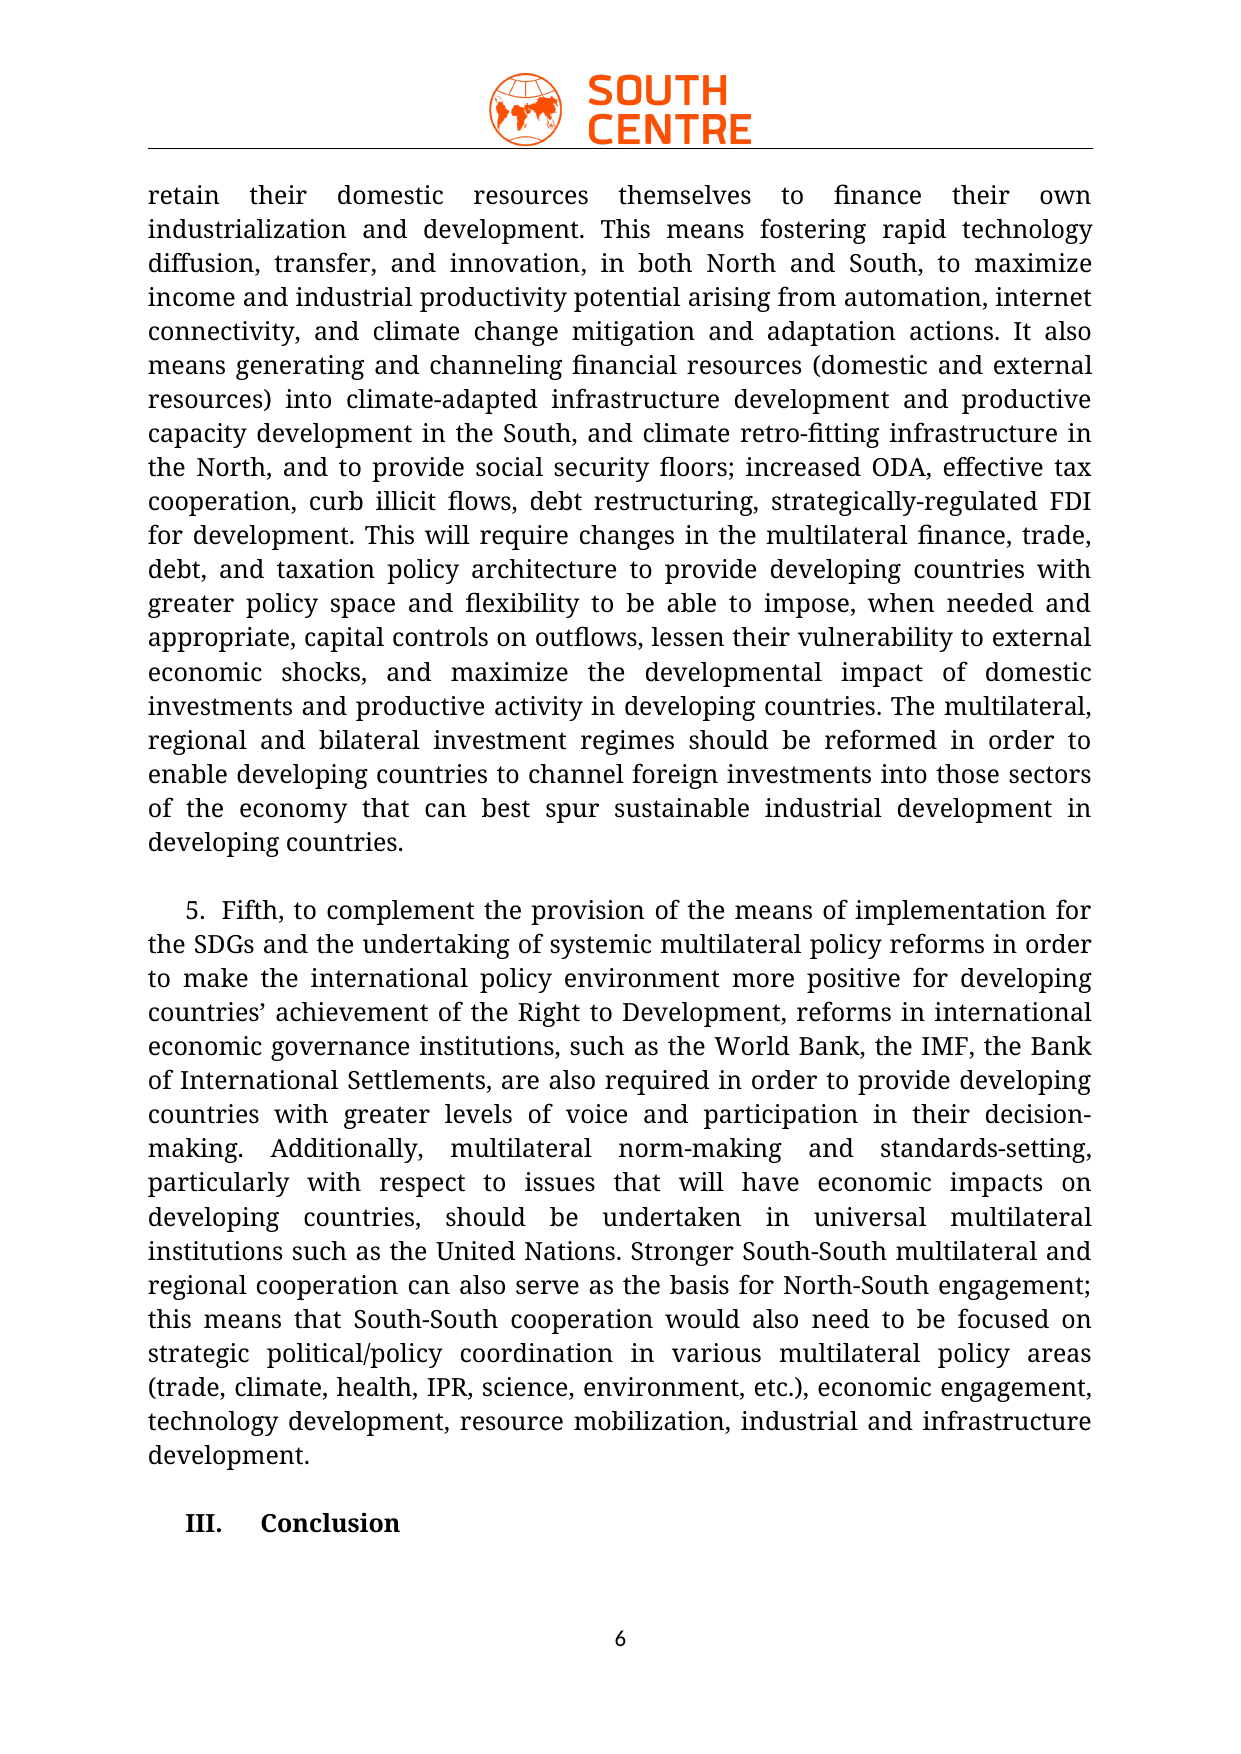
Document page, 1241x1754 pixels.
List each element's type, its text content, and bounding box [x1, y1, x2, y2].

list Conclusion [185, 1506, 1093, 1540]
picture [489, 73, 751, 146]
list Fifth, to complement the provision of the means of implementation for the SDGs and the undertaking of systemic multilateral policy reforms in order to make the international policy environment more positive for developing countries’ achievement of the Right to Development, reforms in international economic governance institutions, such as the World Bank, the IMF, the Bank of International Settlements, are also required in order to provide developing countries with greater levels of voice and participation in their decision-making. Additionally, multilateral norm-making and standards-setting, particularly with respect to issues that will have economic impacts on developing countries, should be undertaken in universal multilateral institutions such as the United Nations. Stronger South-South multilateral and regional cooperation can also serve as the basis for North-South engagement; this means that South-South cooperation would also need to be focused on strategic political/policy coordination in various multilateral policy areas (trade, climate, health, IPR, science, environment, etc.), economic engagement, technology development, resource mobilization, industrial and infrastructure development. [148, 893, 1093, 1472]
